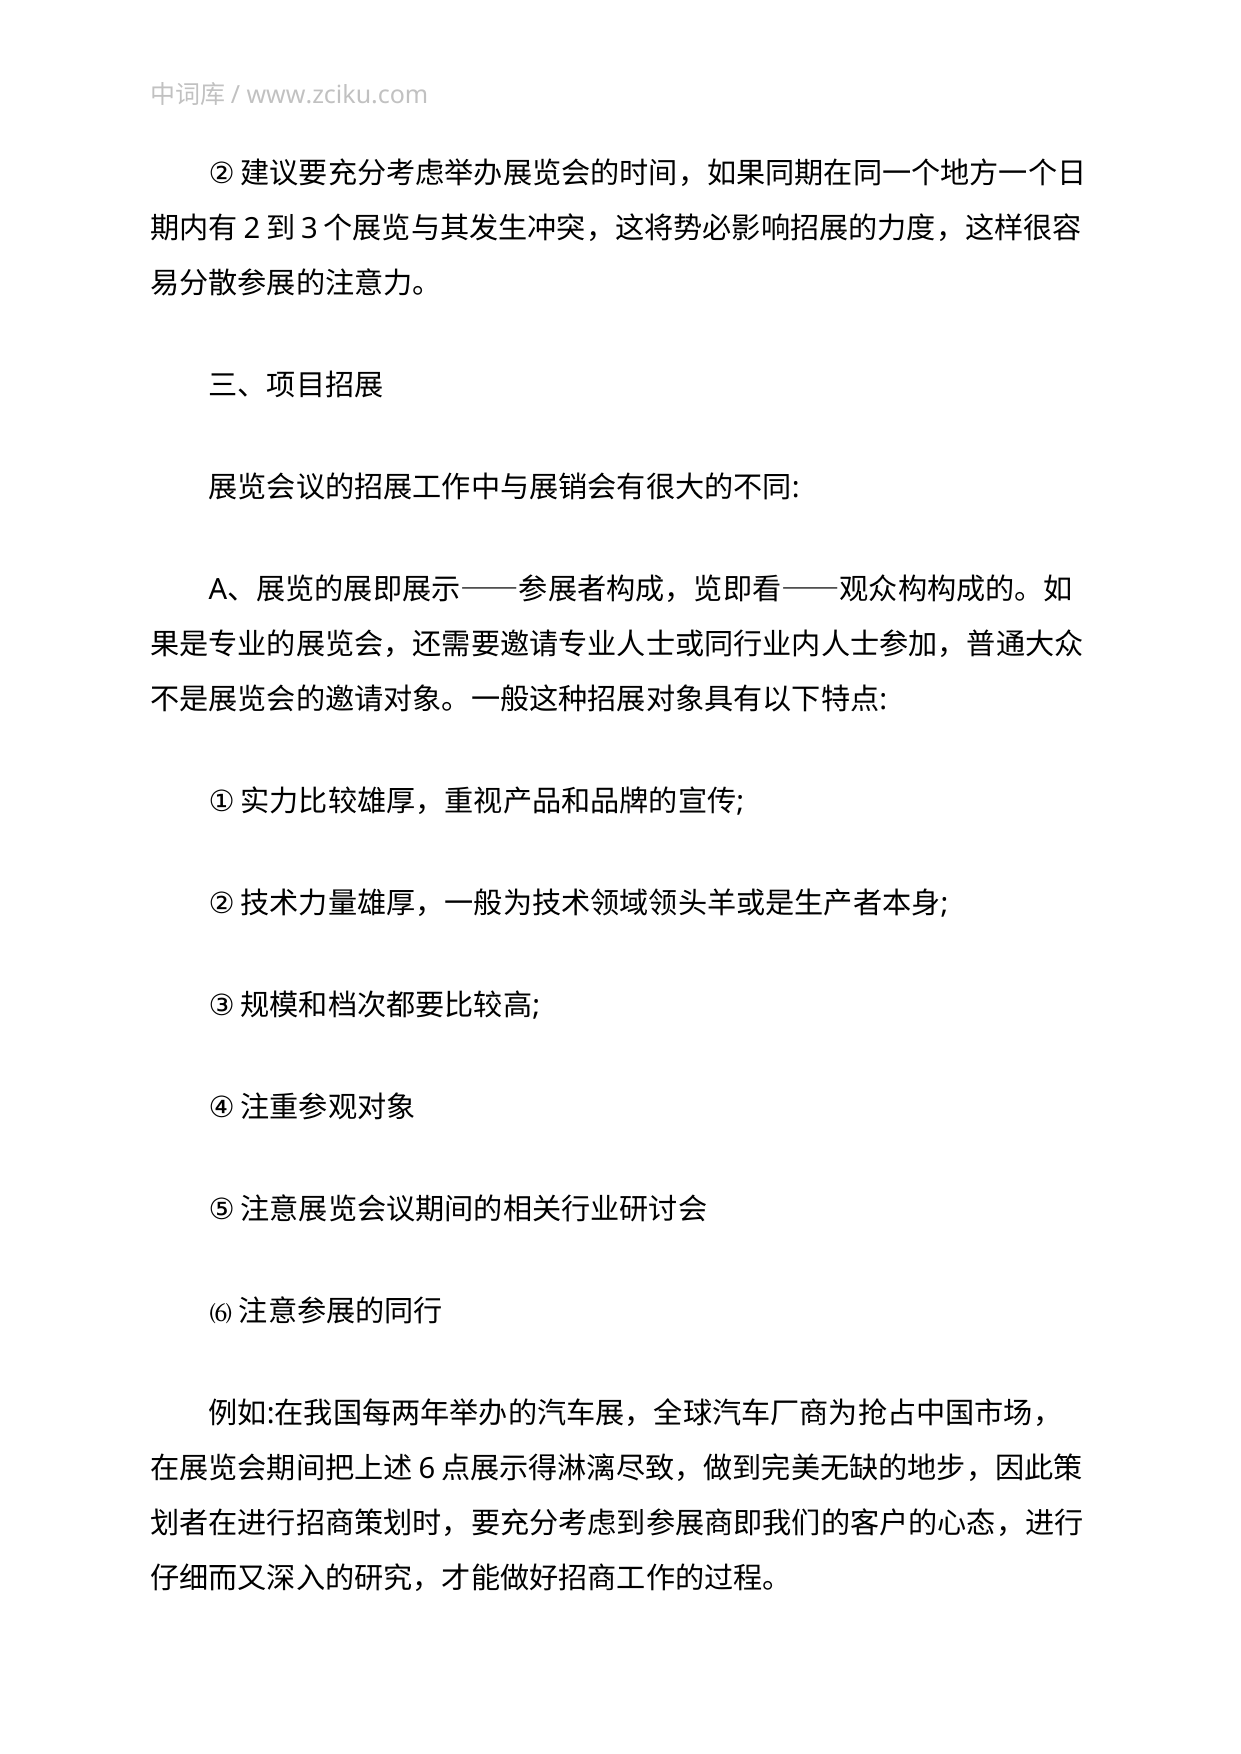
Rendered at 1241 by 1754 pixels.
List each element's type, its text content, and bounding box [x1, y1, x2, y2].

text ②技术力量雄厚，一般为技术领域领头羊或是生产者本身; [150, 879, 1090, 922]
text 展览会议的招展工作中与展销会有很大的不同: [150, 463, 1090, 506]
text ③规模和档次都要比较高; [150, 981, 1090, 1024]
text ⑹注意参展的同行 [150, 1287, 1090, 1330]
text 例如:在我国每两年举办的汽车展，全球汽车厂商为抢占中国市场，在展览会期间把上述6点展示得淋漓尽致，做到完美无缺的地步，因此策划者在进行招商策划时，要充分考虑到参展商即我们的客户的心态，进行仔细而又深入的研究，才能做好招商工作的过程。 [150, 1389, 1090, 1596]
text ①实力比较雄厚，重视产品和品牌的宣传; [150, 777, 1090, 820]
text 三、项目招展 [150, 362, 1090, 404]
text A、展览的展即展示——参展者构成，览即看——观众构构成的。如果是专业的展览会，还需要邀请专业人士或同行业内人士参加，普通大众不是展览会的邀请对象。一般这种招展对象具有以下特点: [150, 566, 1090, 718]
text ④注重参观对象 [150, 1083, 1090, 1126]
text ②建议要充分考虑举办展览会的时间，如果同期在同一个地方一个日期内有2到3个展览与其发生冲突，这将势必影响招展的力度，这样很容易分散参展的注意力。 [150, 150, 1090, 302]
text ⑤注意展览会议期间的相关行业研讨会 [150, 1185, 1090, 1228]
